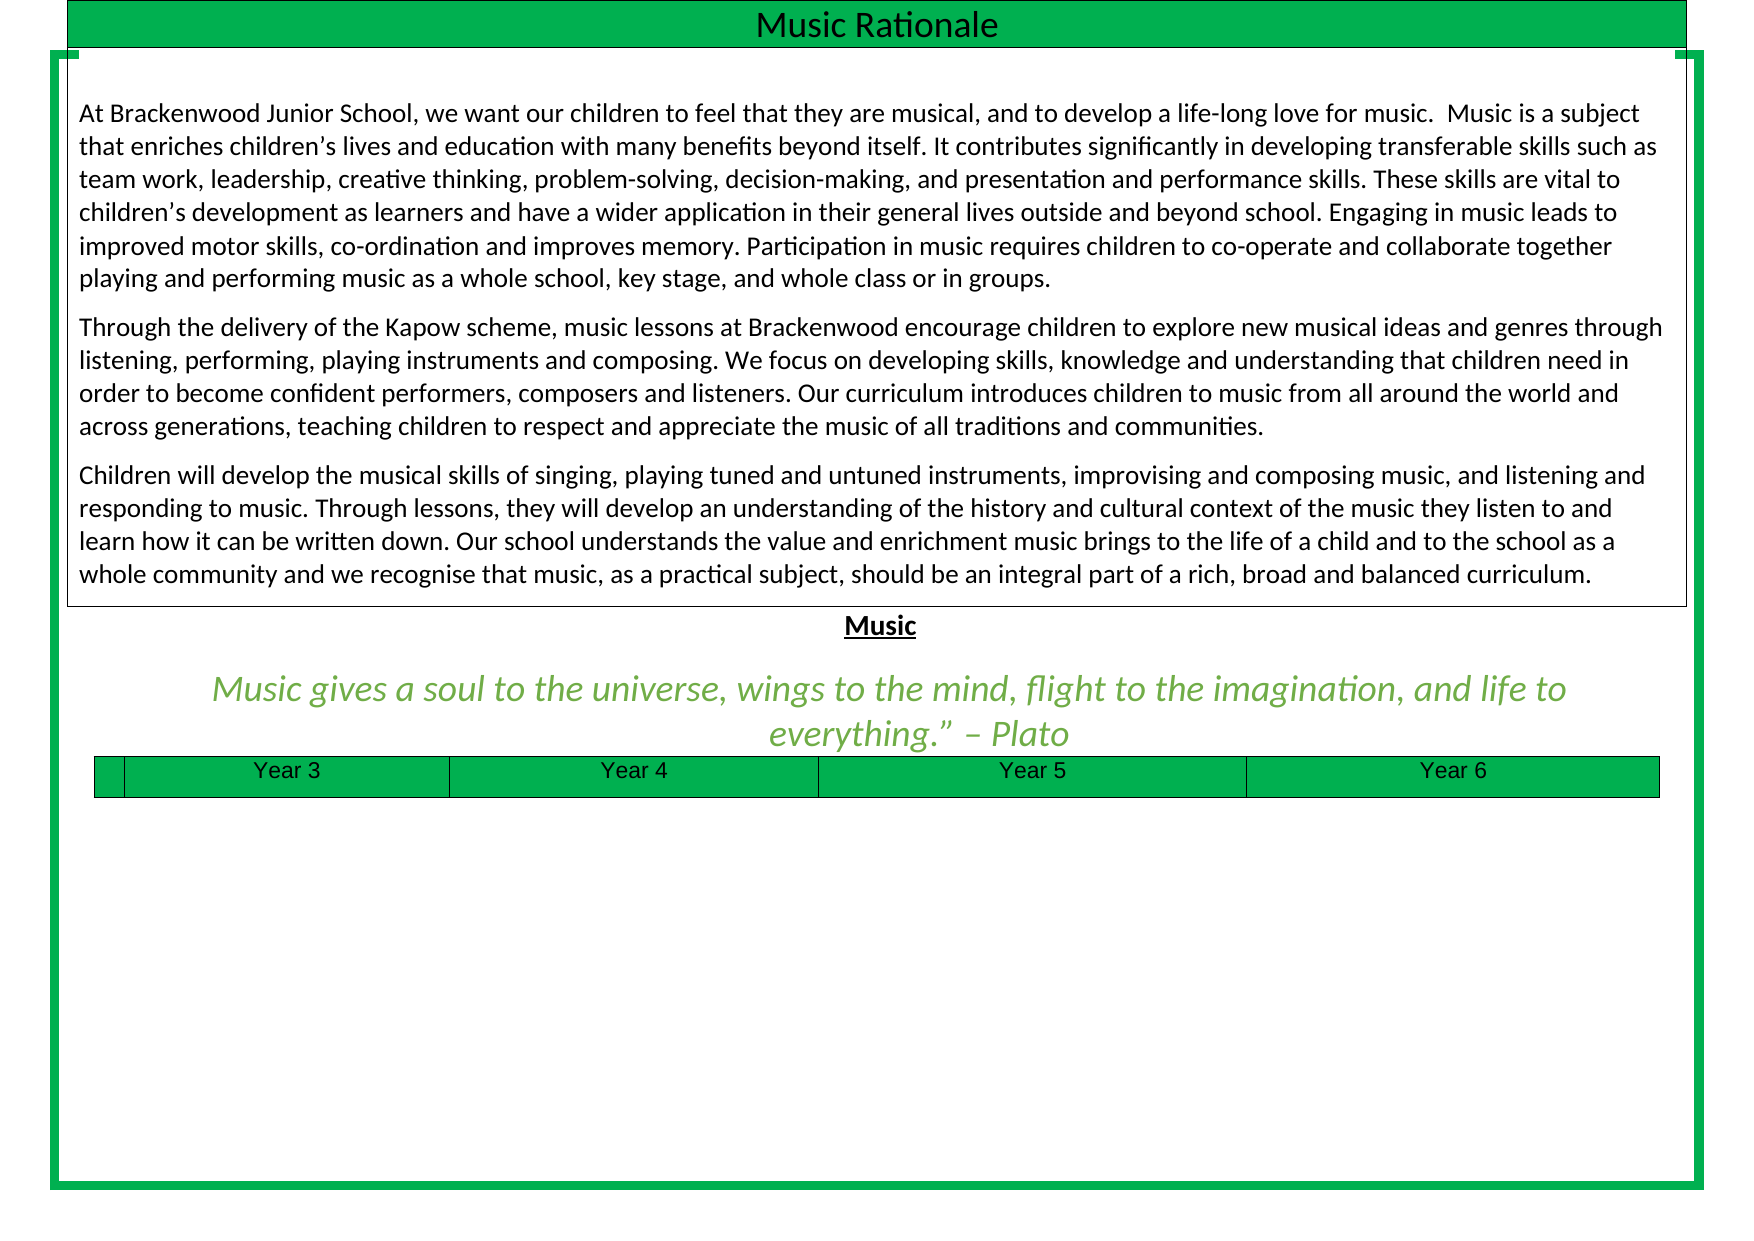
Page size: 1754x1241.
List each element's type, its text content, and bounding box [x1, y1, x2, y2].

table_header Year 6 [1247, 757, 1659, 797]
table_header [95, 757, 124, 797]
text Music [150, 607, 1604, 642]
table_header Year 4 [450, 757, 818, 797]
table_header Year 3 [125, 757, 449, 797]
text Music gives a soul to the universe, wings to the mind, flight to the imagination, and life to everything.” – Plato [179, 664, 1604, 756]
table_header Music Rationale [68, 1, 1686, 47]
table_cell At Brackenwood Junior School, we want our children to feel that they are musical, and to develop a life-long love for music. Music is a subject that enriches children’s lives and education with many benefits beyond itself. It contributes significantly in developing transferable skills such as team work, leadership, creative thinking, problem-solving, decision-making, and presentation and performance skills. These skills are vital to children’s development as learners and have a wider application in their general lives outside and beyond school. Engaging in music leads to improved motor skills, co-ordination and improves memory. Participation in music requires children to co-operate and collaborate together playing and performing music as a whole school, key stage, and whole class or in groups. Through the delivery of the Kapow scheme, music lessons at Brackenwood encourage children to explore new musical ideas and genres through listening, performing, playing instruments and composing. We focus on developing skills, knowledge and understanding that children need in order to become confident performers, composers and listeners. Our curriculum introduces children to music from all around the world and across generations, teaching children to respect and appreciate the music of all traditions and communities. Children will develop the musical skills of singing, playing tuned and untuned instruments, improvising and composing music, and listening and responding to music. Through lessons, they will develop an understanding of the history and cultural context of the music they listen to and learn how it can be written down. Our school understands the value and enrichment music brings to the life of a child and to the school as a whole community and we recognise that music, as a practical subject, should be an integral part of a rich, broad and balanced curriculum. [68, 48, 1686, 606]
table_header Year 5 [819, 757, 1246, 797]
